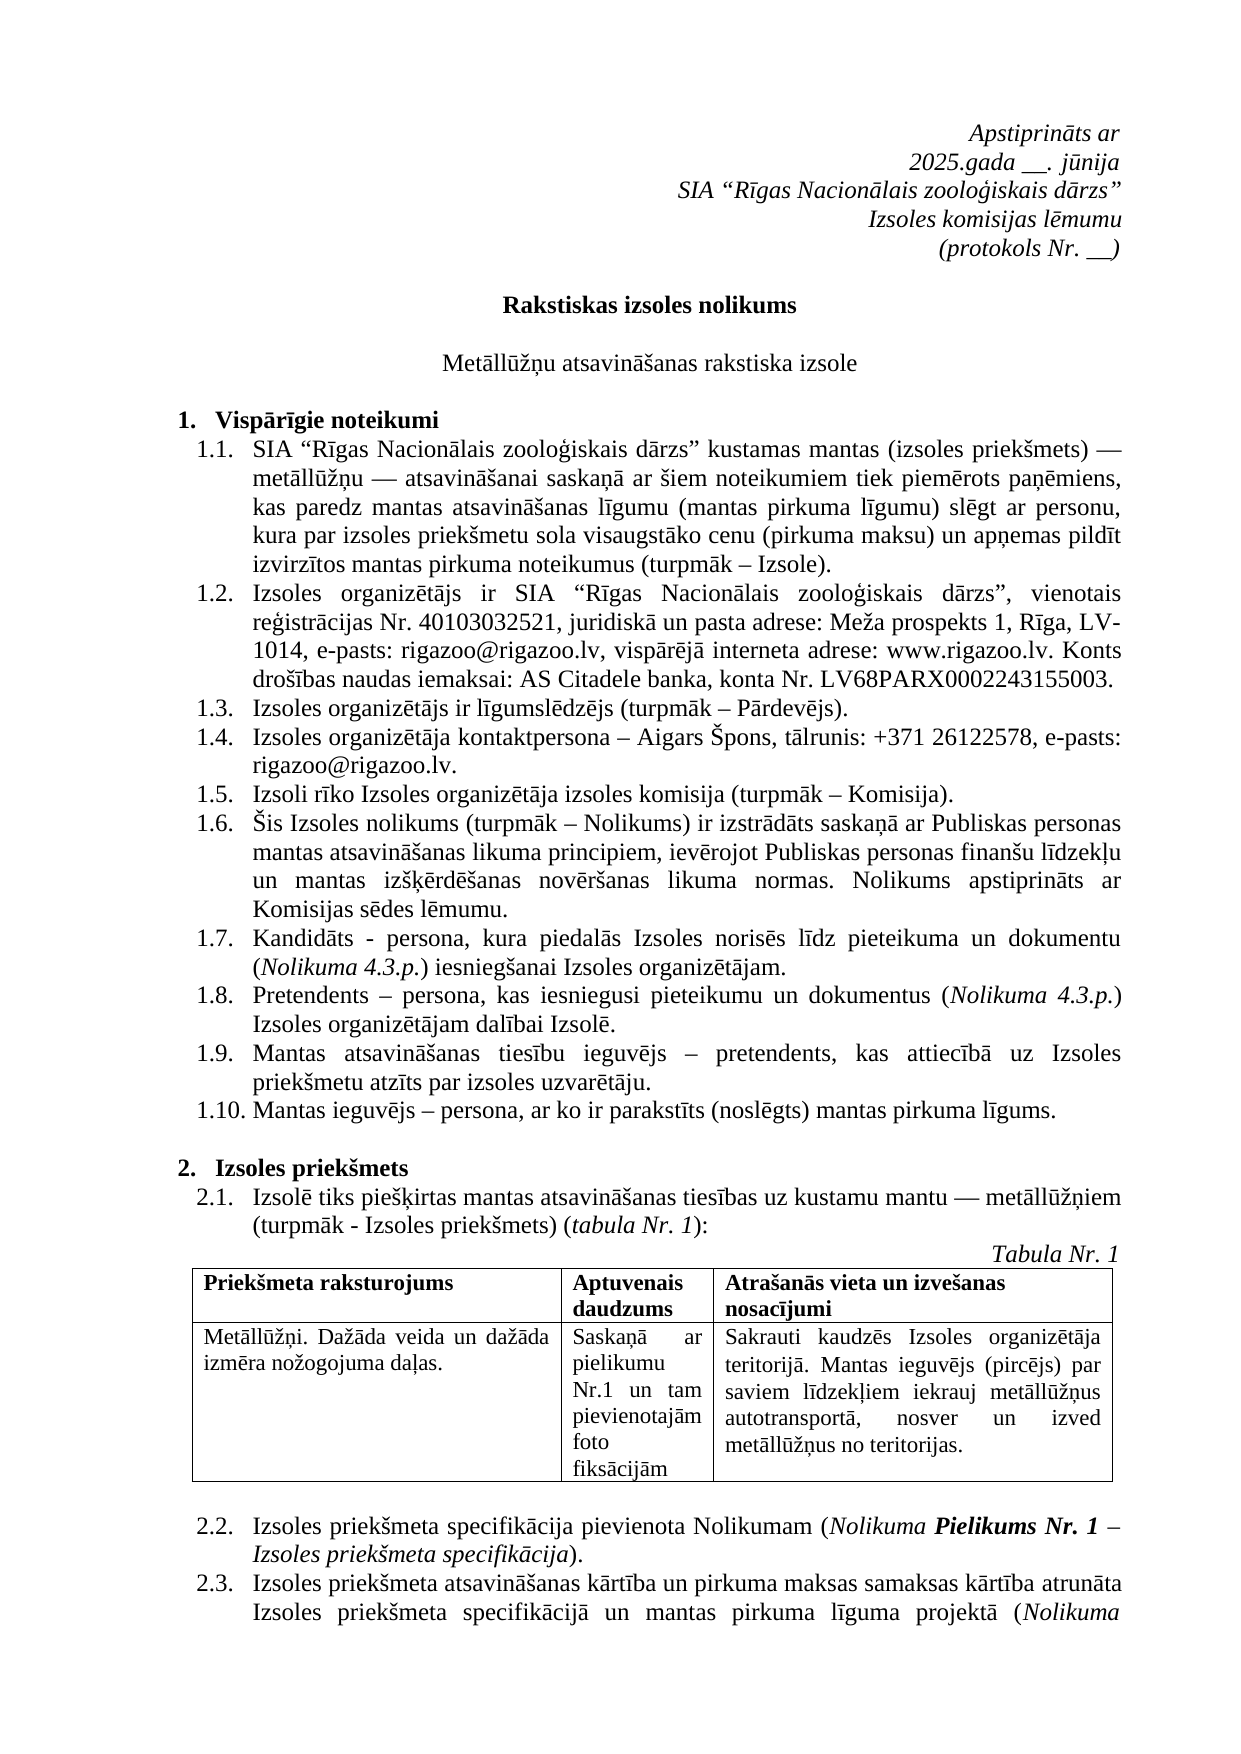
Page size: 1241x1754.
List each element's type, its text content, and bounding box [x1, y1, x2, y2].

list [196, 1568, 1122, 1626]
text Metāllūžņu atsavināšanas rakstiska izsole [177, 348, 1122, 377]
list Izsoles priekšmets [177, 1153, 1122, 1182]
list Izsoles organizētājs ir līgumslēdzējs (turpmāk – Pārdevējs). [196, 693, 1122, 722]
table_header Priekšmeta raksturojums [193, 1269, 561, 1322]
table_cell Sakrauti kaudzēs Izsoles organizētāja teritorijā. Mantas ieguvējs (pircējs) par saviem līdzekļiem iekrauj metāllūžņus autotransportā, nosver un izved metāllūžņus no teritorijas. [714, 1323, 1112, 1481]
list Mantas atsavināšanas tiesību ieguvējs – pretendents, kas attiecībā uz Izsoles priekšmetu atzīts par izsoles uzvarētāju. [196, 1038, 1122, 1096]
text Izsoles komisijas lēmumu [177, 204, 1122, 233]
list Šis Izsoles nolikums (turpmāk – Nolikums) ir izstrādāts saskaņā ar Publiskas personas mantas atsavināšanas likuma principiem, ievērojot Publiskas personas finanšu līdzekļu un mantas izšķērdēšanas novēršanas likuma normas. Nolikums apstiprināts ar Komisijas sēdes lēmumu. [196, 808, 1122, 923]
text 2025.gada __. jūnija [177, 147, 1122, 176]
list Pretendents – persona, kas iesniegusi pieteikumu un dokumentus (Nolikuma 4.3.p.) Izsoles organizētājam dalībai Izsolē. [196, 981, 1122, 1038]
text (protokols Nr. __) [177, 233, 1122, 262]
table_cell Metāllūžņi. Dažāda veida un dažāda izmēra nožogojuma daļas. [193, 1323, 561, 1481]
text Rakstiskas izsoles nolikums [177, 291, 1122, 319]
table_cell Saskaņā ar pielikumu Nr.1 un tam pievienotajām foto fiksācijām [562, 1323, 713, 1481]
list SIA “Rīgas Nacionālais zooloģiskais dārzs” kustamas mantas (izsoles priekšmets) — metāllūžņu — atsavināšanai saskaņā ar šiem noteikumiem tiek piemērots paņēmiens, kas paredz mantas atsavināšanas līgumu (mantas pirkuma līgumu) slēgt ar personu, kura par izsoles priekšmetu sola visaugstāko cenu (pirkuma maksu) un apņemas pildīt izvirzītos mantas pirkuma noteikumus (turpmāk – Izsole). [196, 434, 1122, 578]
table_header Atrašanās vieta un izvešanas nosacījumi [714, 1269, 1112, 1322]
list Izsolē tiks piešķirtas mantas atsavināšanas tiesības uz kustamu mantu — metāllūžņiem (turpmāk - Izsoles priekšmets) (tabula Nr. 1): [196, 1182, 1122, 1239]
list Izsoles priekšmeta specifikācija pievienota Nolikumam (Nolikuma Pielikums Nr. 1 – Izsoles priekšmeta specifikācija). [196, 1511, 1122, 1568]
list Izsoles organizētājs ir SIA “Rīgas Nacionālais zooloģiskais dārzs”, vienotais reģistrācijas Nr. 40103032521, juridiskā un pasta adrese: Meža prospekts 1, Rīga, LV-1014, e-pasts: rigazoo@rigazoo.lv, vispārējā interneta adrese: www.rigazoo.lv. Konts drošības naudas iemaksai: AS Citadele banka, konta Nr. LV68PARX0002243155003. [196, 578, 1122, 693]
list Kandidāts - persona, kura piedalās Izsoles norisēs līdz pieteikuma un dokumentu (Nolikuma 4.3.p.) iesniegšanai Izsoles organizētājam. [196, 923, 1122, 981]
text Apstiprināts ar [177, 118, 1122, 147]
list Vispārīgie noteikumi [177, 406, 1122, 434]
list Mantas ieguvējs – persona, ar ko ir parakstīts (noslēgts) mantas pirkuma līgums. [196, 1096, 1122, 1124]
table_header Aptuvenais daudzums [562, 1269, 713, 1322]
list Izsoles organizētāja kontaktpersona – Aigars Špons, tālrunis: +371 26122578, e-pasts: rigazoo@rigazoo.lv. [196, 722, 1122, 779]
text Tabula Nr. 1 [215, 1239, 1122, 1268]
list Izsoli rīko Izsoles organizētāja izsoles komisija (turpmāk – Komisija). [196, 779, 1122, 808]
text SIA “Rīgas Nacionālais zooloģiskais dārzs” [177, 176, 1122, 204]
